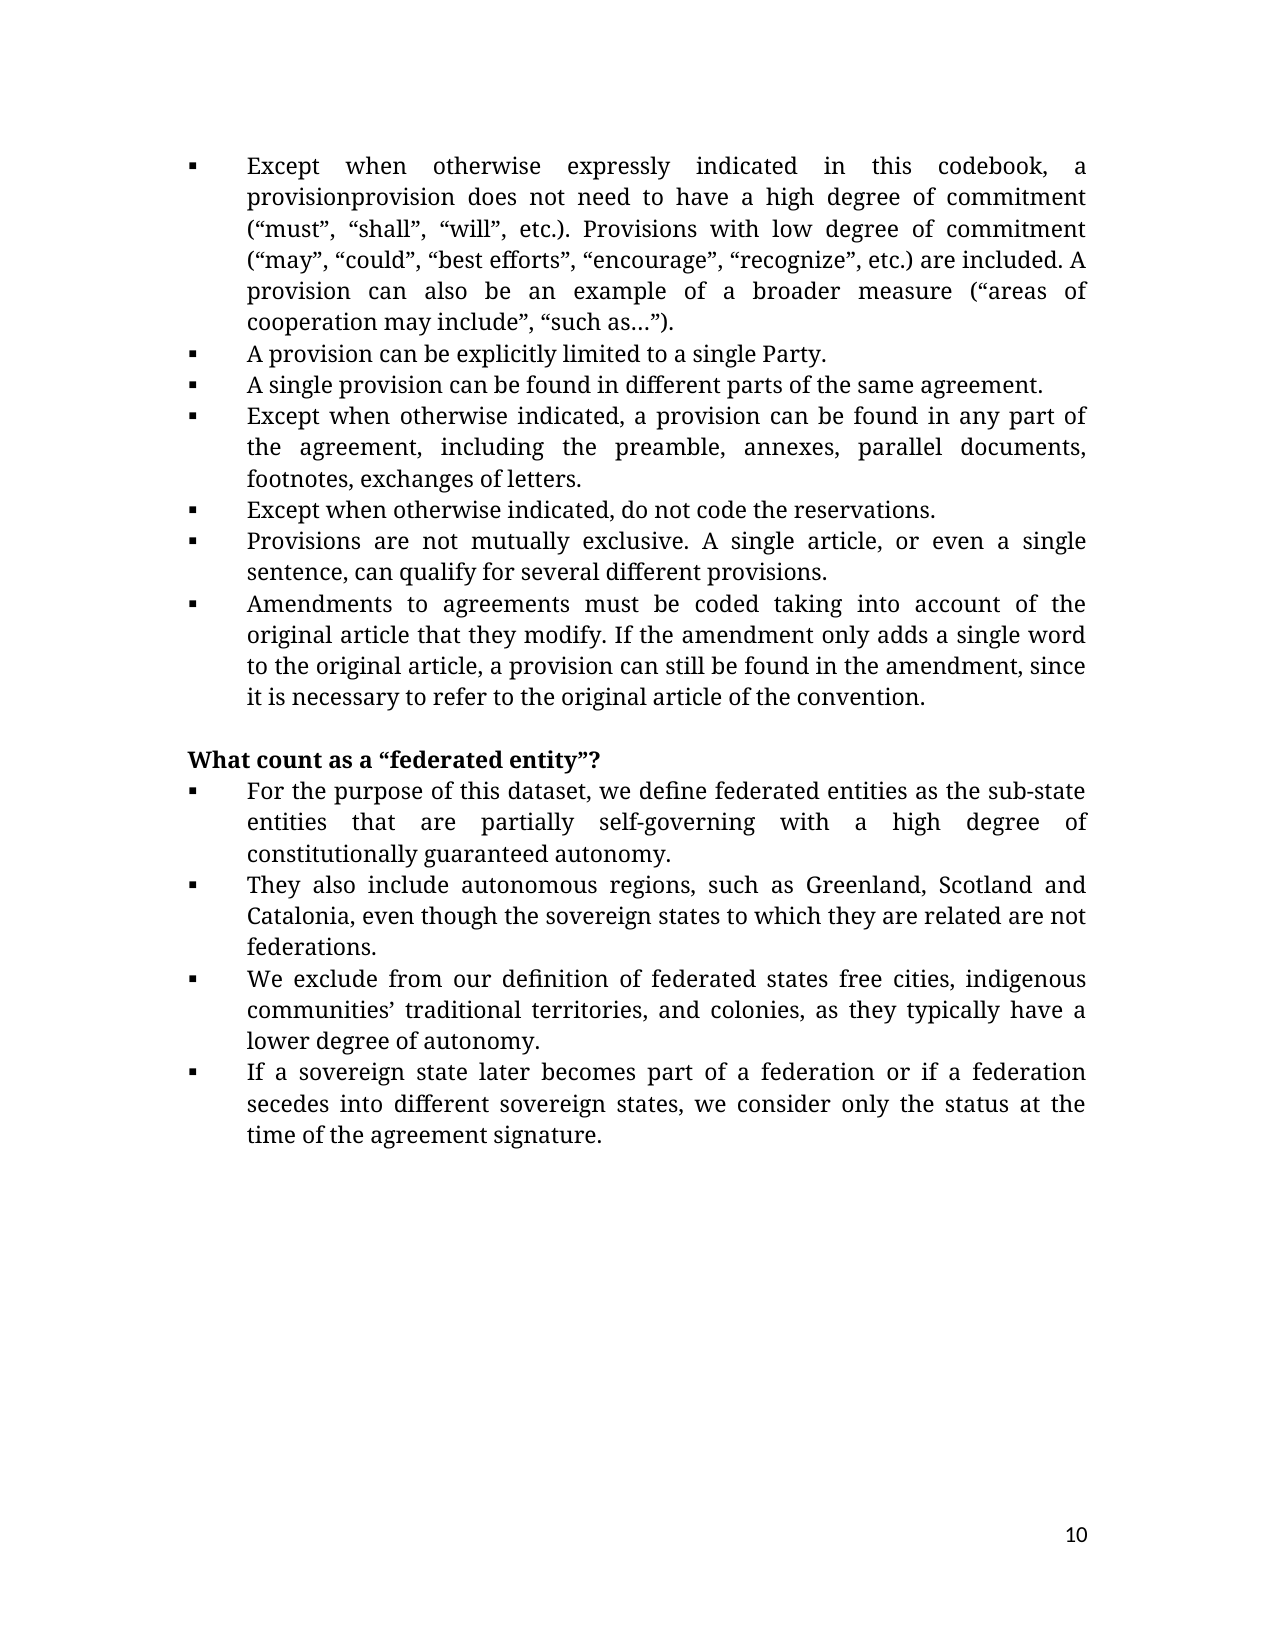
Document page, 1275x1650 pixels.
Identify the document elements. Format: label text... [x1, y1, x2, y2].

list We exclude from our definition of federated states free cities, indigenous communities’ traditional territories, and colonies, as they typically have a lower degree of autonomy. [187, 962, 1087, 1056]
list For the purpose of this dataset, we define federated entities as the sub-state entities that are partially self-governing with a high degree of constitutionally guaranteed autonomy. [187, 775, 1087, 869]
list They also include autonomous regions, such as Greenland, Scotland and Catalonia, even though the sovereign states to which they are related are not federations. [187, 869, 1087, 962]
list A provision can be explicitly limited to a single Party. [187, 337, 1087, 369]
list Except when otherwise indicated, a provision can be found in any part of the agreement, including the preamble, annexes, parallel documents, footnotes, exchanges of letters. [187, 400, 1087, 494]
list Amendments to agreements must be coded taking into account of the original article that they modify. If the amendment only adds a single word to the original article, a provision can still be found in the amendment, since it is necessary to refer to the original article of the convention. [187, 587, 1087, 712]
list If a sovereign state later becomes part of a federation or if a federation secedes into different sovereign states, we consider only the status at the time of the agreement signature. [187, 1056, 1087, 1150]
list Except when otherwise indicated, do not code the reservations. [187, 494, 1087, 525]
list Provisions are not mutually exclusive. A single article, or even a single sentence, can qualify for several different provisions. [187, 525, 1087, 587]
subtitle What count as a “federated entity”? [187, 744, 1087, 775]
list A single provision can be found in different parts of the same agreement. [187, 369, 1087, 400]
list Except when otherwise expressly indicated in this codebook, a provisionprovision does not need to have a high degree of commitment (“must”, “shall”, “will”, etc.). Provisions with low degree of commitment (“may”, “could”, “best efforts”, “encourage”, “recognize”, etc.) are included. A provision can also be an example of a broader measure (“areas of cooperation may include”, “such as…”). [187, 150, 1087, 337]
